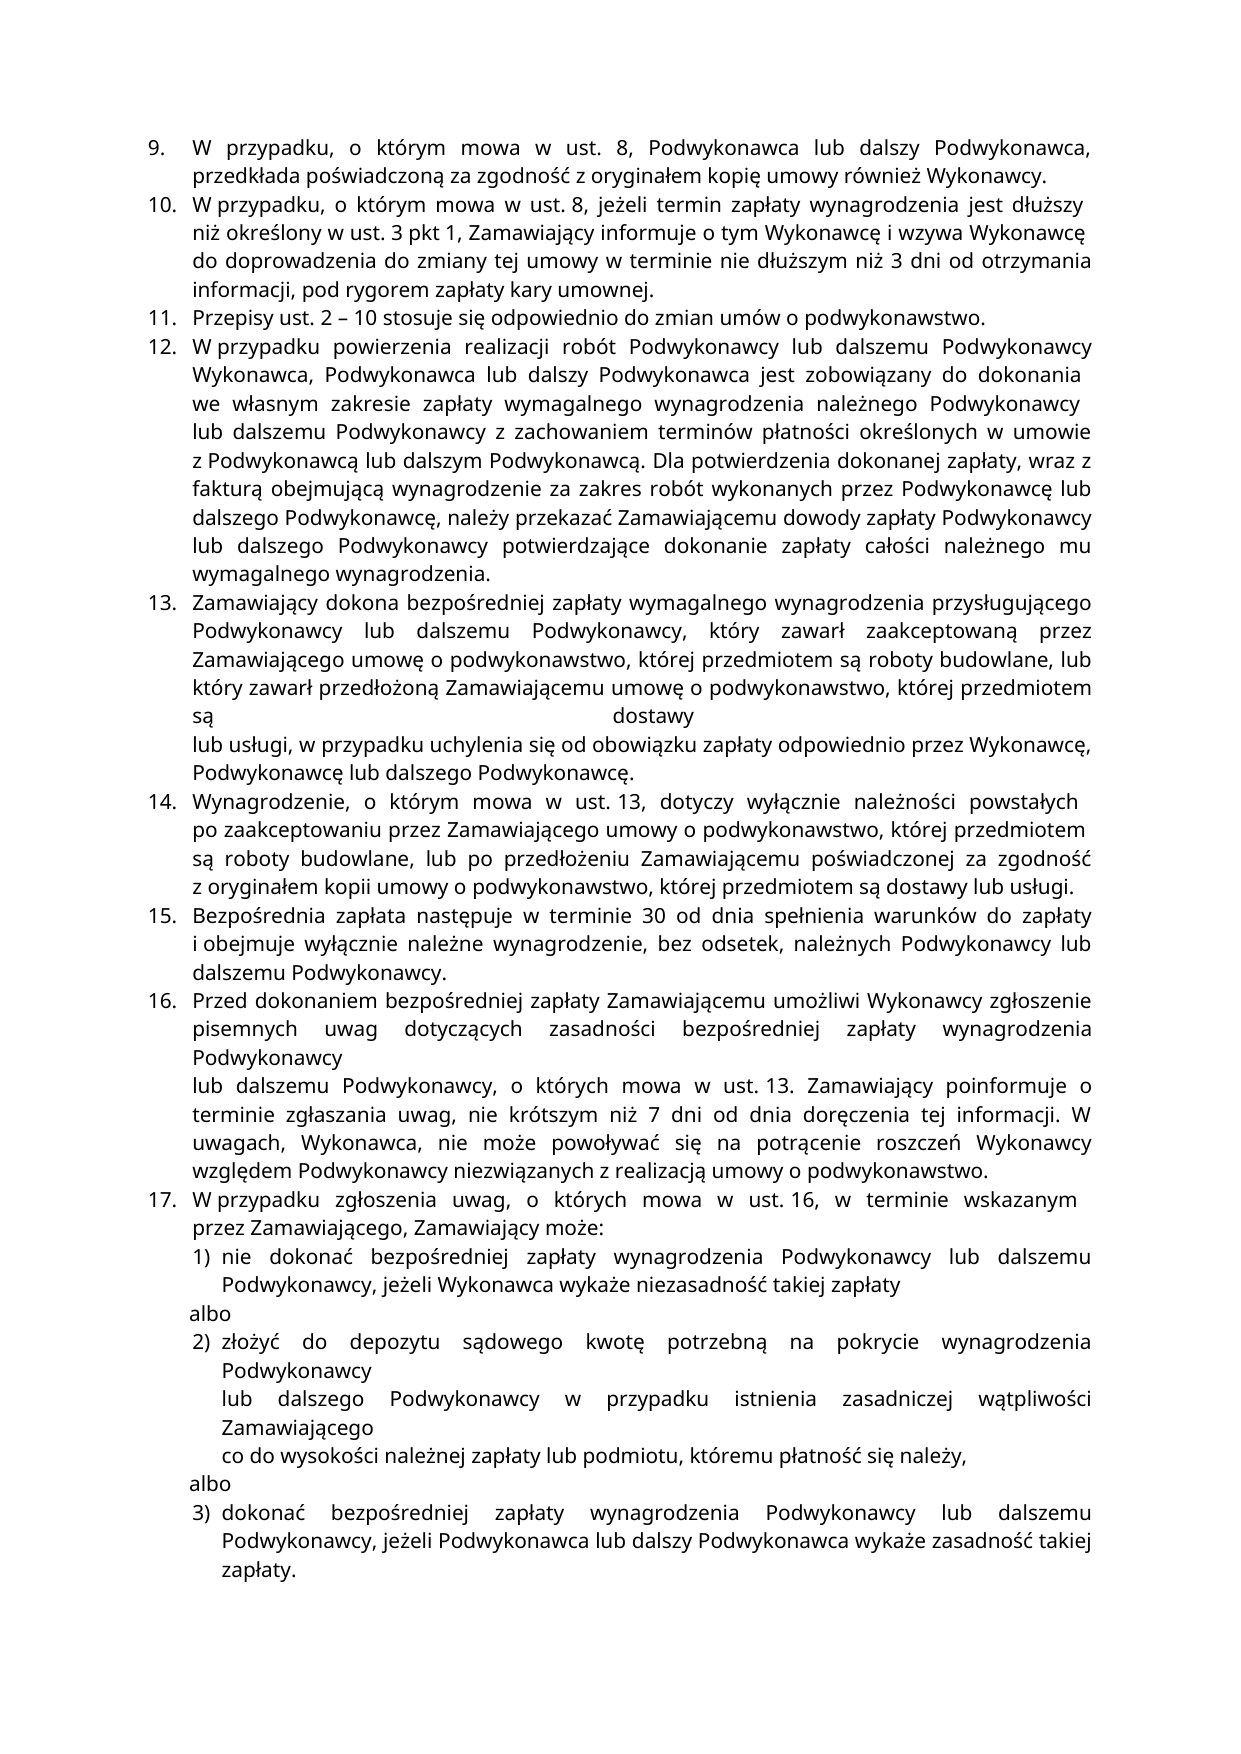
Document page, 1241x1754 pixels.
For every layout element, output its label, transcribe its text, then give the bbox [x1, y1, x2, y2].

list złożyć do depozytu sądowego kwotę potrzebną na pokrycie wynagrodzenia Podwykonawcy lub dalszego Podwykonawcy w przypadku istnienia zasadniczej wątpliwości Zamawiającego co do wysokości należnej zapłaty lub podmiotu, któremu płatność się należy, [192, 1327, 1093, 1469]
text albo [189, 1469, 1093, 1498]
list Zamawiający dokona bezpośredniej zapłaty wymagalnego wynagrodzenia przysługującego Podwykonawcy lub dalszemu Podwykonawcy, który zawarł zaakceptowaną przez Zamawiającego umowę o podwykonawstwo, której przedmiotem są roboty budowlane, lub który zawarł przedłożoną Zamawiającemu umowę o podwykonawstwo, której przedmiotem są dostawy lub usługi, w przypadku uchylenia się od obowiązku zapłaty odpowiednio przez Wykonawcę, Podwykonawcę lub dalszego Podwykonawcę. [148, 588, 1093, 787]
list Przed dokonaniem bezpośredniej zapłaty Zamawiającemu umożliwi Wykonawcy zgłoszenie pisemnych uwag dotyczących zasadności bezpośredniej zapłaty wynagrodzenia Podwykonawcy lub dalszemu Podwykonawcy, o których mowa w ust. 13. Zamawiający poinformuje o terminie zgłaszania uwag, nie krótszym niż 7 dni od dnia doręczenia tej informacji. W uwagach, Wykonawca, nie może powoływać się na potrącenie roszczeń Wykonawcy względem Podwykonawcy niezwiązanych z realizacją umowy o podwykonawstwo. [148, 986, 1093, 1185]
list W przypadku, o którym mowa w ust. 8, jeżeli termin zapłaty wynagrodzenia jest dłuższy niż określony w ust. 3 pkt 1, Zamawiający informuje o tym Wykonawcę i wzywa Wykonawcę do doprowadzenia do zmiany tej umowy w terminie nie dłuższym niż 3 dni od otrzymania informacji, pod rygorem zapłaty kary umownej. [148, 190, 1093, 303]
list W przypadku zgłoszenia uwag, o których mowa w ust. 16, w terminie wskazanym przez Zamawiającego, Zamawiający może: [148, 1185, 1093, 1242]
list Wynagrodzenie, o którym mowa w ust. 13, dotyczy wyłącznie należności powstałych po zaakceptowaniu przez Zamawiającego umowy o podwykonawstwo, której przedmiotem są roboty budowlane, lub po przedłożeniu Zamawiającemu poświadczonej za zgodność z oryginałem kopii umowy o podwykonawstwo, której przedmiotem są dostawy lub usługi. [148, 787, 1093, 901]
list dokonać bezpośredniej zapłaty wynagrodzenia Podwykonawcy lub dalszemu Podwykonawcy, jeżeli Podwykonawca lub dalszy Podwykonawca wykaże zasadność takiej zapłaty. [192, 1498, 1093, 1583]
list W przypadku, o którym mowa w ust. 8, Podwykonawca lub dalszy Podwykonawca, przedkłada poświadczoną za zgodność z oryginałem kopię umowy również Wykonawcy. [148, 133, 1093, 190]
text albo [189, 1299, 1093, 1327]
list W przypadku powierzenia realizacji robót Podwykonawcy lub dalszemu Podwykonawcy Wykonawca, Podwykonawca lub dalszy Podwykonawca jest zobowiązany do dokonania we własnym zakresie zapłaty wymagalnego wynagrodzenia należnego Podwykonawcy lub dalszemu Podwykonawcy z zachowaniem terminów płatności określonych w umowie z Podwykonawcą lub dalszym Podwykonawcą. Dla potwierdzenia dokonanej zapłaty, wraz z fakturą obejmującą wynagrodzenie za zakres robót wykonanych przez Podwykonawcę lub dalszego Podwykonawcę, należy przekazać Zamawiającemu dowody zapłaty Podwykonawcy lub dalszego Podwykonawcy potwierdzające dokonanie zapłaty całości należnego mu wymagalnego wynagrodzenia. [148, 332, 1093, 588]
list nie dokonać bezpośredniej zapłaty wynagrodzenia Podwykonawcy lub dalszemu Podwykonawcy, jeżeli Wykonawca wykaże niezasadność takiej zapłaty [192, 1242, 1093, 1299]
list Przepisy ust. 2 – 10 stosuje się odpowiednio do zmian umów o podwykonawstwo. [148, 303, 1093, 332]
list Bezpośrednia zapłata następuje w terminie 30 od dnia spełnienia warunków do zapłaty i obejmuje wyłącznie należne wynagrodzenie, bez odsetek, należnych Podwykonawcy lub dalszemu Podwykonawcy. [148, 901, 1093, 986]
